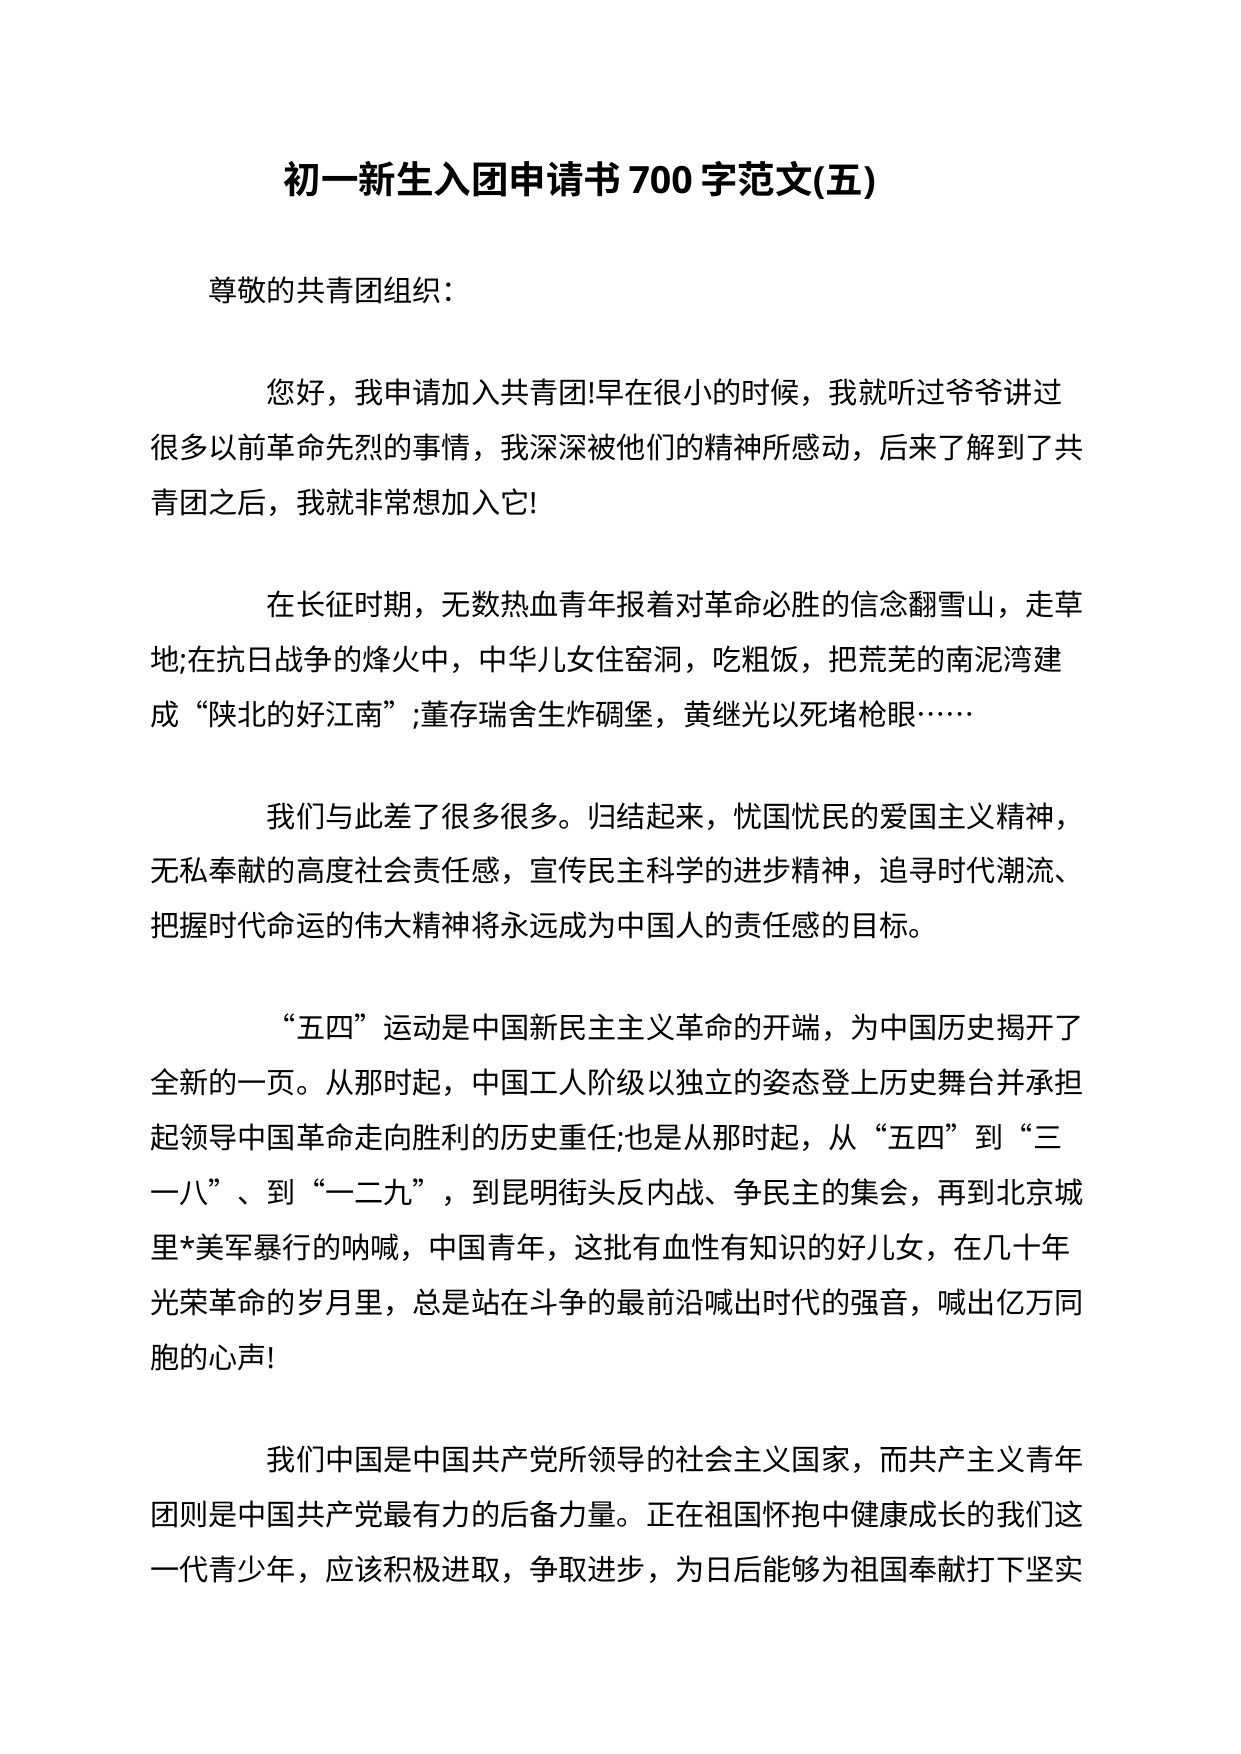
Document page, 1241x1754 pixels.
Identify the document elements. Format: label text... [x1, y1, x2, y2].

text 您好，我申请加入共青团!早在很小的时候，我就听过爷爷讲过很多以前革命先烈的事情，我深深被他们的精神所感动，后来了解到了共青团之后，我就非常想加入它! [150, 369, 1090, 522]
text 我们与此差了很多很多。归结起来，忧国忧民的爱国主义精神，无私奉献的高度社会责任感，宣传民主科学的进步精神，追寻时代潮流、把握时代命运的伟大精神将永远成为中国人的责任感的目标。 [150, 793, 1090, 945]
text 在长征时期，无数热血青年报着对革命必胜的信念翻雪山，走草地;在抗日战争的烽火中，中华儿女住窑洞，吃粗饭，把荒芜的南泥湾建成“陕北的好江南”;董存瑞舍生炸碉堡，黄继光以死堵枪眼…… [150, 581, 1090, 733]
text 初一新生入团申请书700字范文(五) [150, 150, 1090, 204]
text “五四”运动是中国新民主主义革命的开端，为中国历史揭开了全新的一页。从那时起，中国工人阶级以独立的姿态登上历史舞台并承担起领导中国革命走向胜利的历史重任;也是从那时起，从“五四”到“三一八”、到“一二九”，到昆明街头反内战、争民主的集会，再到北京城里*美军暴行的呐喊，中国青年，这批有血性有知识的好儿女，在几十年光荣革命的岁月里，总是站在斗争的最前沿喊出时代的强音，喊出亿万同胞的心声! [150, 1005, 1090, 1377]
text 尊敬的共青团组织： [150, 268, 1090, 310]
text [150, 1436, 1090, 1588]
